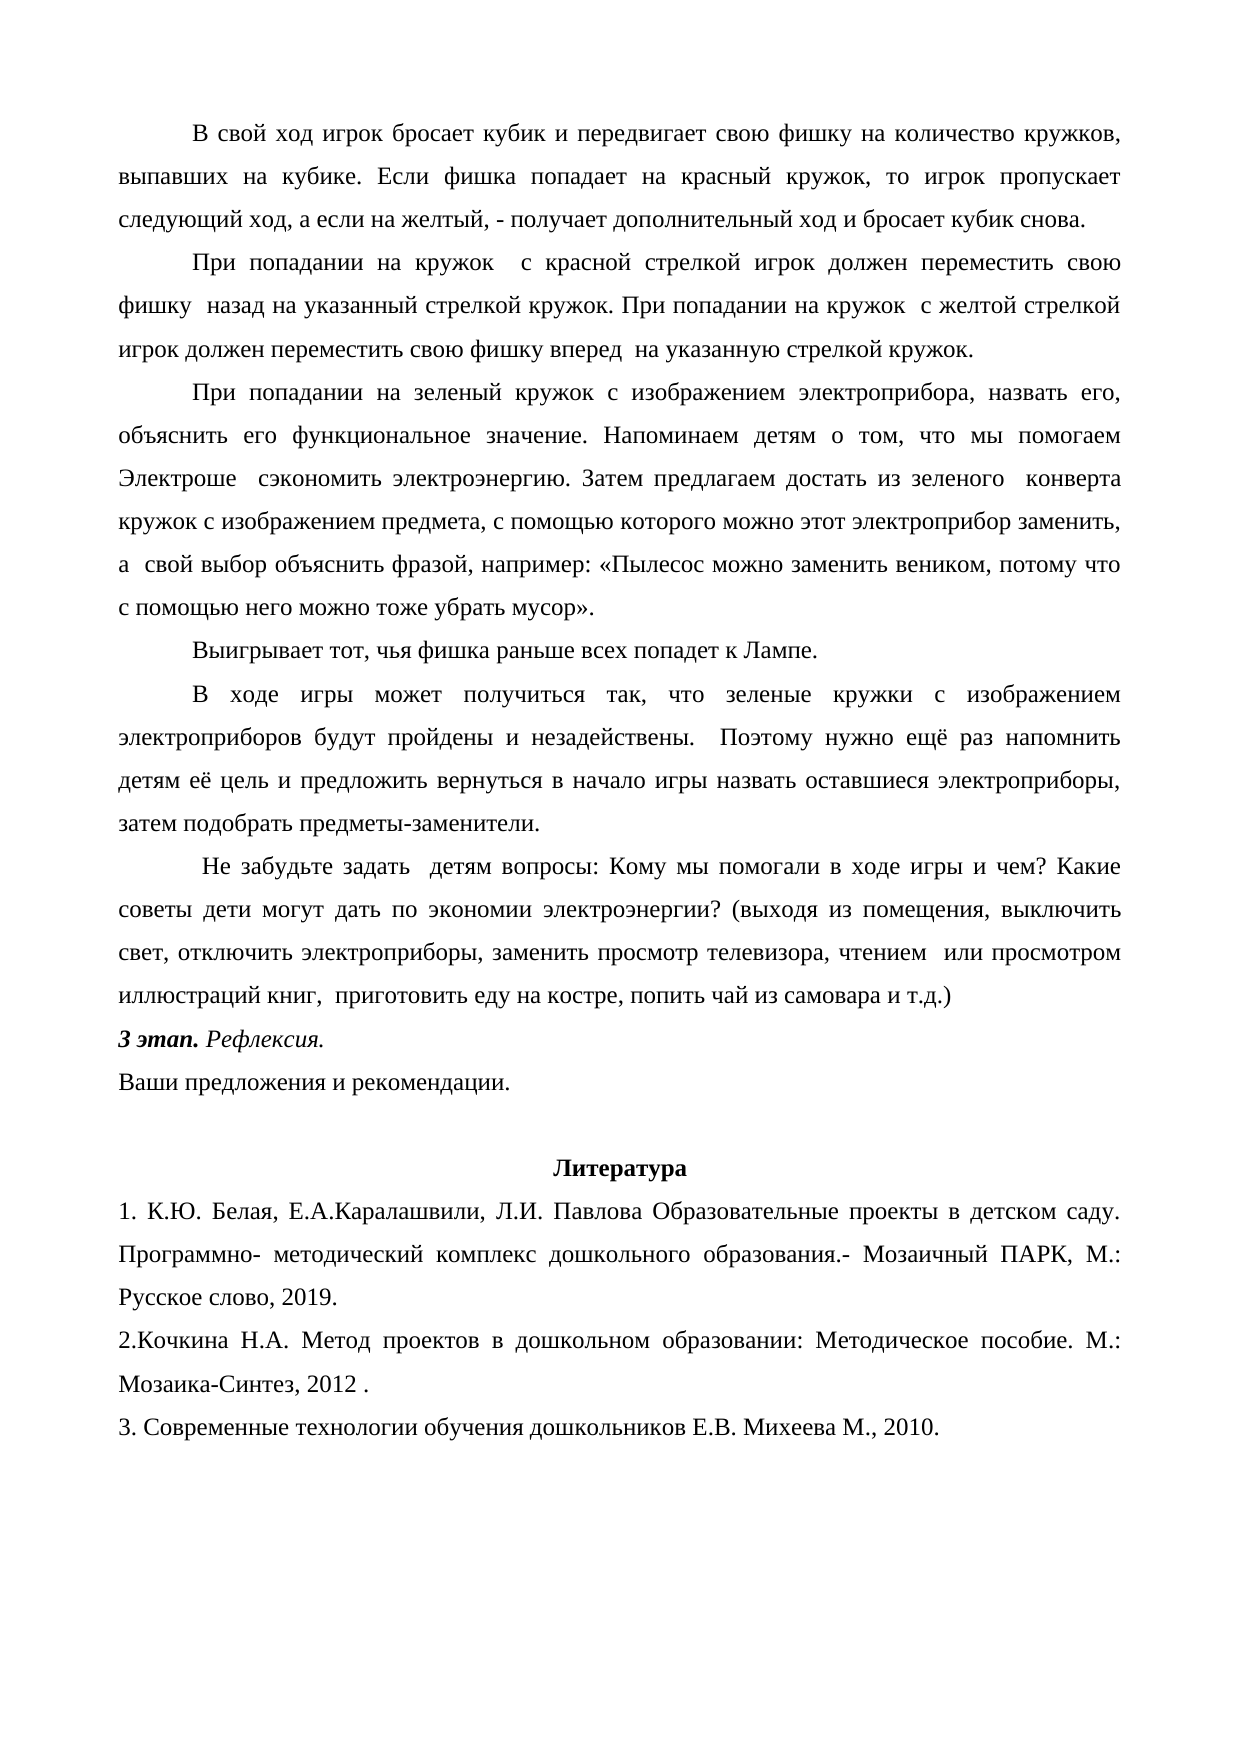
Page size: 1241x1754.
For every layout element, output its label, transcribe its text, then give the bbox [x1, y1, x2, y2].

text В свой ход игрок бросает кубик и передвигает свою фишку на количество кружков, выпавших на кубике. Если фишка попадает на красный кружок, то игрок пропускает следующий ход, а если на желтый, - получает дополнительный ход и бросает кубик снова. [118, 118, 1122, 233]
text Выигрывает тот, чья фишка раньше всех попадет к Лампе. [118, 636, 1122, 664]
text 2.Кочкина Н.А. Метод проектов в дошкольном образовании: Методическое пособие. М.: Мозаика-Синтез, 2012 . [118, 1326, 1122, 1397]
text 1. К.Ю. Белая, Е.А.Каралашвили, Л.И. Павлова Образовательные проекты в детском саду. Программно- методический комплекс дошкольного образования.- Мозаичный ПАРК, М.: Русское слово, 2019. [118, 1196, 1122, 1311]
text Литература [118, 1153, 1122, 1182]
text 3. Современные технологии обучения дошкольников Е.В. Михеева М., 2010. [118, 1412, 1122, 1441]
text Не забудьте задать детям вопросы: Кому мы помогали в ходе игры и чем? Какие советы дети могут дать по экономии электроэнергии? (выходя из помещения, выключить свет, отключить электроприборы, заменить просмотр телевизора, чтением или просмотром иллюстраций книг, приготовить еду на костре, попить чай из самовара и т.д.) [118, 851, 1122, 1009]
text В ходе игры может получиться так, что зеленые кружки с изображением электроприборов будут пройдены и незадействены. Поэтому нужно ещё раз напомнить детям её цель и предложить вернуться в начало игры назвать оставшиеся электроприборы, затем подобрать предметы-заменители. [118, 679, 1122, 837]
text При попадании на зеленый кружок с изображением электроприбора, назвать его, объяснить его функциональное значение. Напоминаем детям о том, что мы помогаем Электроше сэкономить электроэнергию. Затем предлагаем достать из зеленого конверта кружок с изображением предмета, с помощью которого можно этот электроприбор заменить, а свой выбор объяснить фразой, например: «Пылесос можно заменить веником, потому что с помощью него можно тоже убрать мусор». [118, 377, 1122, 621]
text При попадании на кружок с красной стрелкой игрок должен переместить свою фишку назад на указанный стрелкой кружок. При попадании на кружок с желтой стрелкой игрок должен переместить свою фишку вперед на указанную стрелкой кружок. [118, 247, 1122, 362]
text Ваши предложения и рекомендации. [118, 1067, 1122, 1096]
text 3 этап. Рефлексия. [118, 1024, 1122, 1052]
